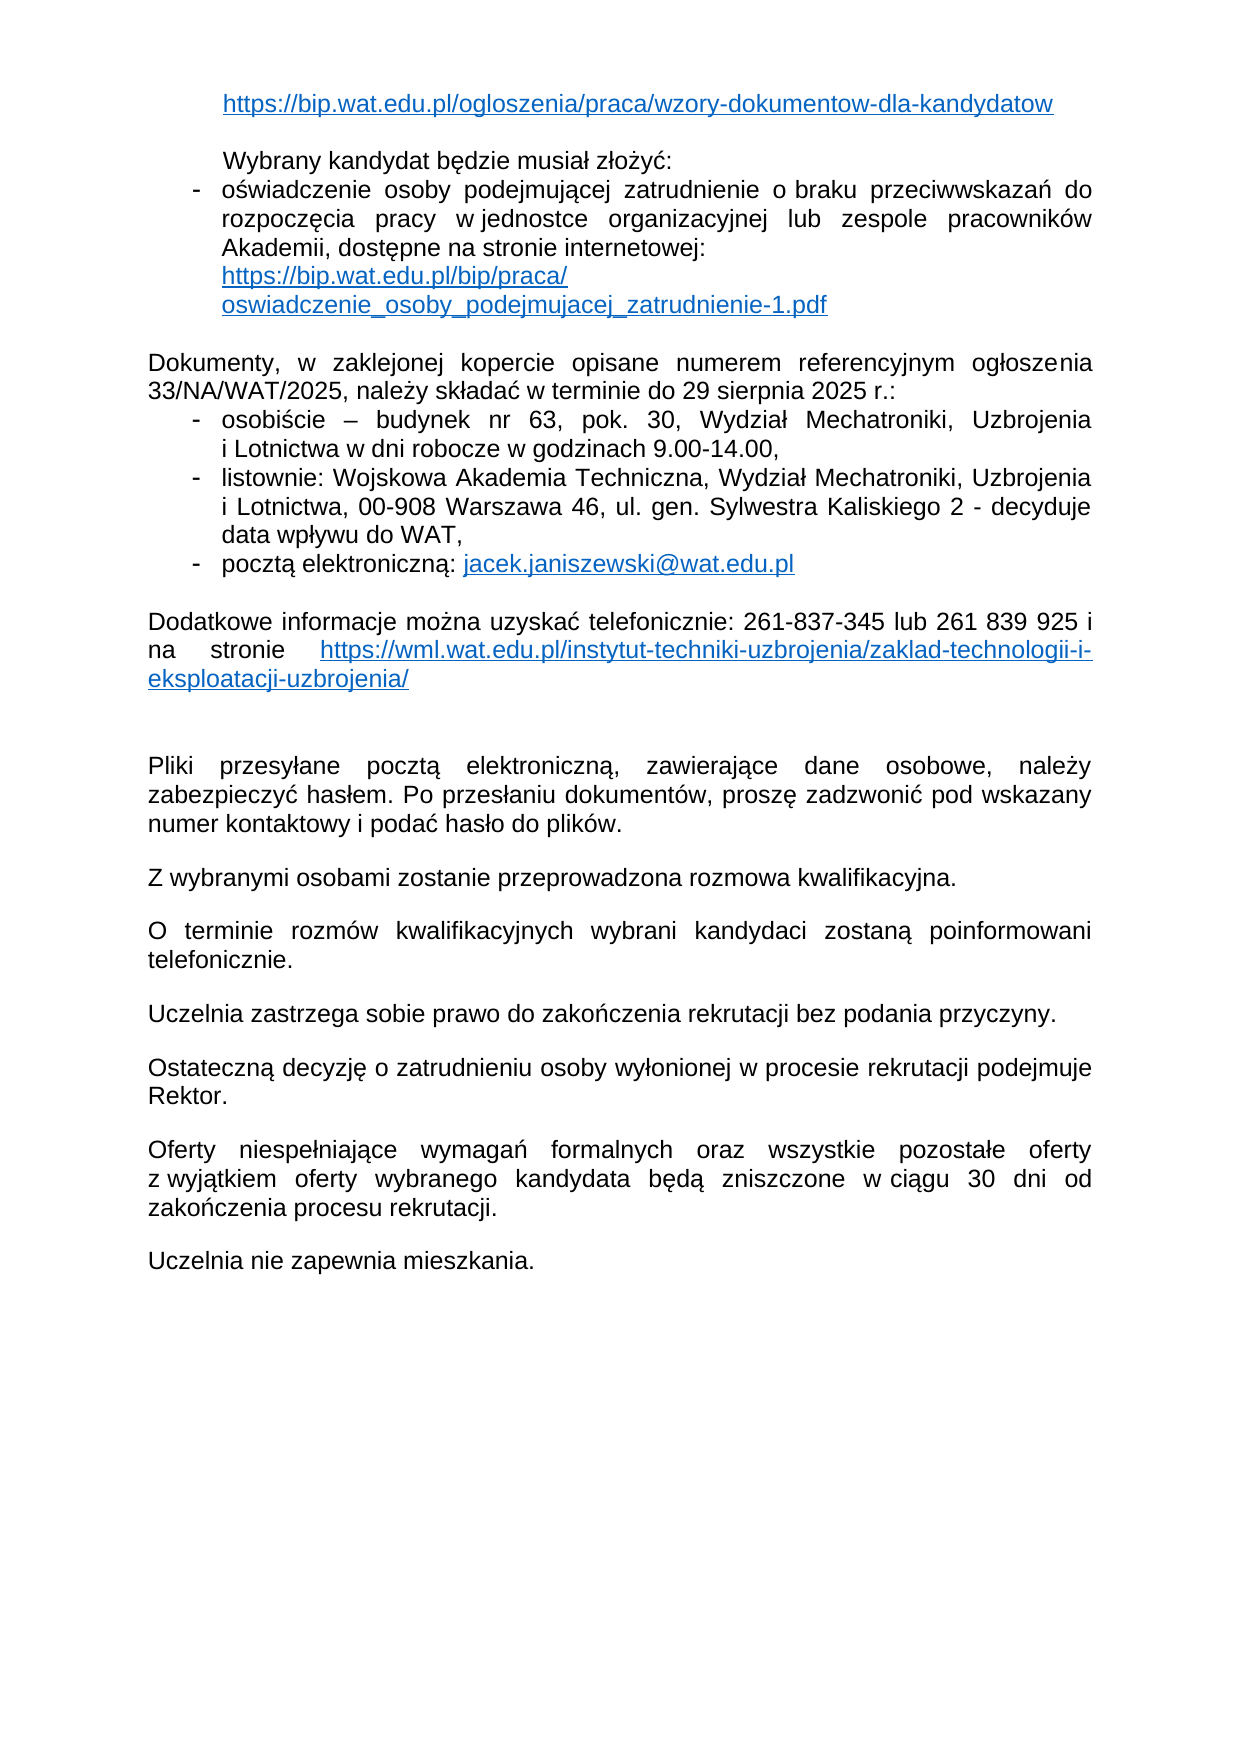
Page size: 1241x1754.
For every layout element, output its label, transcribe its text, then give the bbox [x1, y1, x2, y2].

text Ostateczną decyzję o zatrudnieniu osoby wyłonionej w procesie rekrutacji podejmuje Rektor. [148, 1053, 1093, 1110]
text Wybrany kandydat będzie musiał złożyć: [223, 146, 1093, 175]
text Dodatkowe informacje można uzyskać telefonicznie: 261-837-345 lub 261 839 925 i na stronie https://wml.wat.edu.pl/instytut-techniki-uzbrojenia/zaklad-technologii-i-eksploatacji-uzbrojenia/ [148, 607, 1093, 693]
text Oferty niespełniające wymagań formalnych oraz wszystkie pozostałe oferty z wyjątkiem oferty wybranego kandydata będą zniszczone w ciągu 30 dni od zakończenia procesu rekrutacji. [148, 1135, 1093, 1221]
list osobiście – budynek nr 63, pok. 30, Wydział Mechatroniki, Uzbrojenia i Lotnictwa w dni robocze w godzinach 9.00-14.00, [192, 405, 1093, 463]
text https://bip.wat.edu.pl/ogloszenia/praca/wzory-dokumentow-dla-kandydatow [223, 89, 1093, 117]
list pocztą elektroniczną: jacek.janiszewski@wat.edu.pl [192, 549, 1093, 578]
text Pliki przesyłane pocztą elektroniczną, zawierające dane osobowe, należy zabezpieczyć hasłem. Po przesłaniu dokumentów, proszę zadzwonić pod wskazany numer kontaktowy i podać hasło do plików. [148, 751, 1093, 838]
text Uczelnia nie zapewnia mieszkania. [148, 1246, 1093, 1275]
text Z wybranymi osobami zostanie przeprowadzona rozmowa kwalifikacyjna. [148, 863, 1093, 891]
list oświadczenie osoby podejmującej zatrudnienie o braku przeciwwskazań do rozpoczęcia pracy w jednostce organizacyjnej lub zespole pracowników Akademii, dostępne na stronie internetowej: [192, 175, 1093, 261]
text Uczelnia zastrzega sobie prawo do zakończenia rekrutacji bez podania przyczyny. [148, 999, 1093, 1028]
text Dokumenty, w zaklejonej kopercie opisane numerem referencyjnym ogłoszenia 33/NA/WAT/2025, należy składać w terminie do 29 sierpnia 2025 r.: [148, 347, 1093, 405]
text O terminie rozmów kwalifikacyjnych wybrani kandydaci zostaną poinformowani telefonicznie. [148, 916, 1093, 974]
list listownie: Wojskowa Akademia Techniczna, Wydział Mechatroniki, Uzbrojenia i Lotnictwa, 00-908 Warszawa 46, ul. gen. Sylwestra Kaliskiego 2 - decyduje data wpływu do WAT, [192, 463, 1093, 549]
text https://bip.wat.edu.pl/bip/praca/oswiadczenie_osoby_podejmujacej_zatrudnienie-1.pdf [221, 261, 1093, 319]
